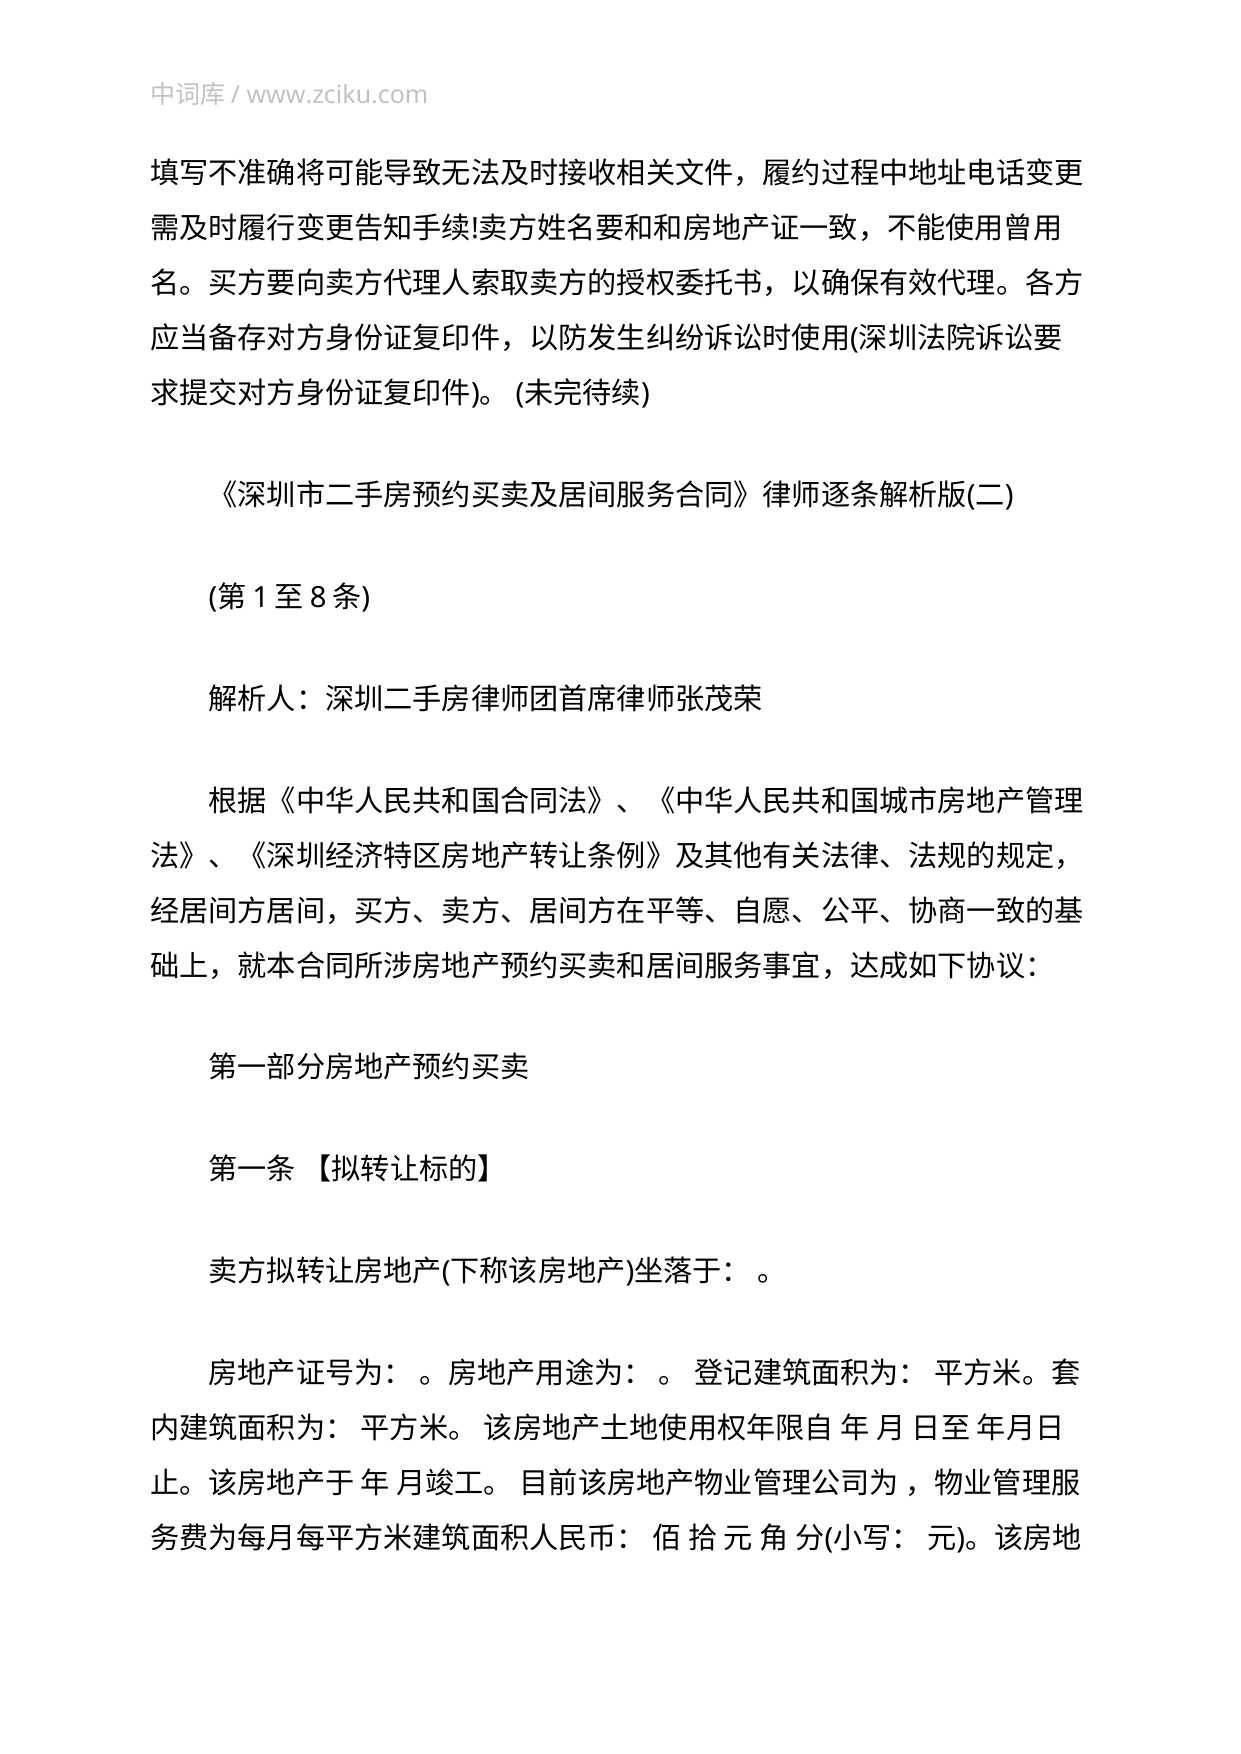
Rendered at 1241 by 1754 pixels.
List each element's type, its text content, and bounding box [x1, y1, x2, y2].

text 根据《中华人民共和国合同法》、《中华人民共和国城市房地产管理法》、《深圳经济特区房地产转让条例》及其他有关法律、法规的规定，经居间方居间，买方、卖方、居间方在平等、自愿、公平、协商一致的基础上，就本合同所涉房地产预约买卖和居间服务事宜，达成如下协议： [150, 777, 1090, 984]
text 卖方拟转让房地产(下称该房地产)坐落于： 。 [150, 1247, 1090, 1290]
text 《深圳市二手房预约买卖及居间服务合同》律师逐条解析版(二) [150, 472, 1090, 514]
text 第一条 【拟转让标的】 [150, 1146, 1090, 1188]
text (第1至8条) [150, 574, 1090, 616]
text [150, 150, 1090, 412]
text 解析人：深圳二手房律师团首席律师张茂荣 [150, 676, 1090, 718]
text 第一部分房地产预约买卖 [150, 1044, 1090, 1086]
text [150, 1349, 1090, 1557]
